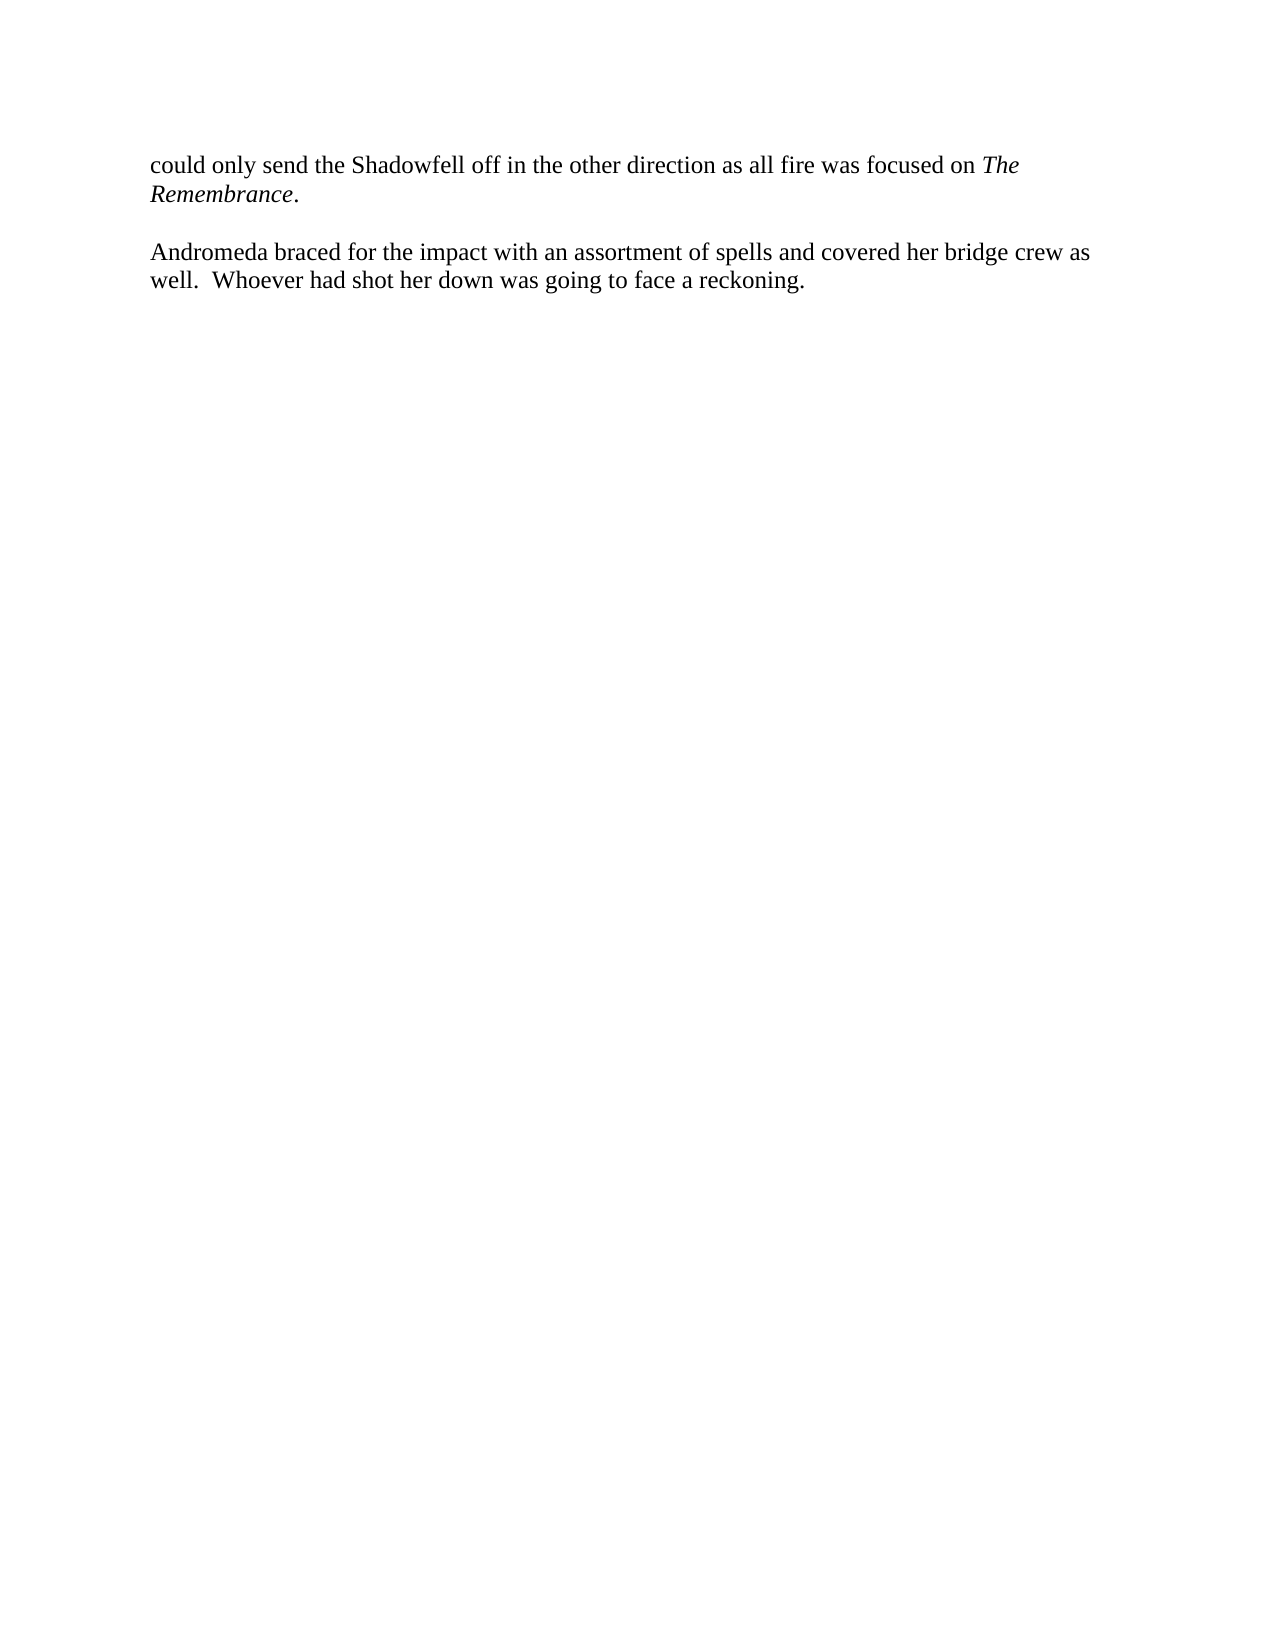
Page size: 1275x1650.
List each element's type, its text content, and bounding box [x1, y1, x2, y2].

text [150, 150, 1125, 207]
text Andromeda braced for the impact with an assortment of spells and covered her bridge crew as well. Whoever had shot her down was going to face a reckoning. [150, 237, 1125, 294]
